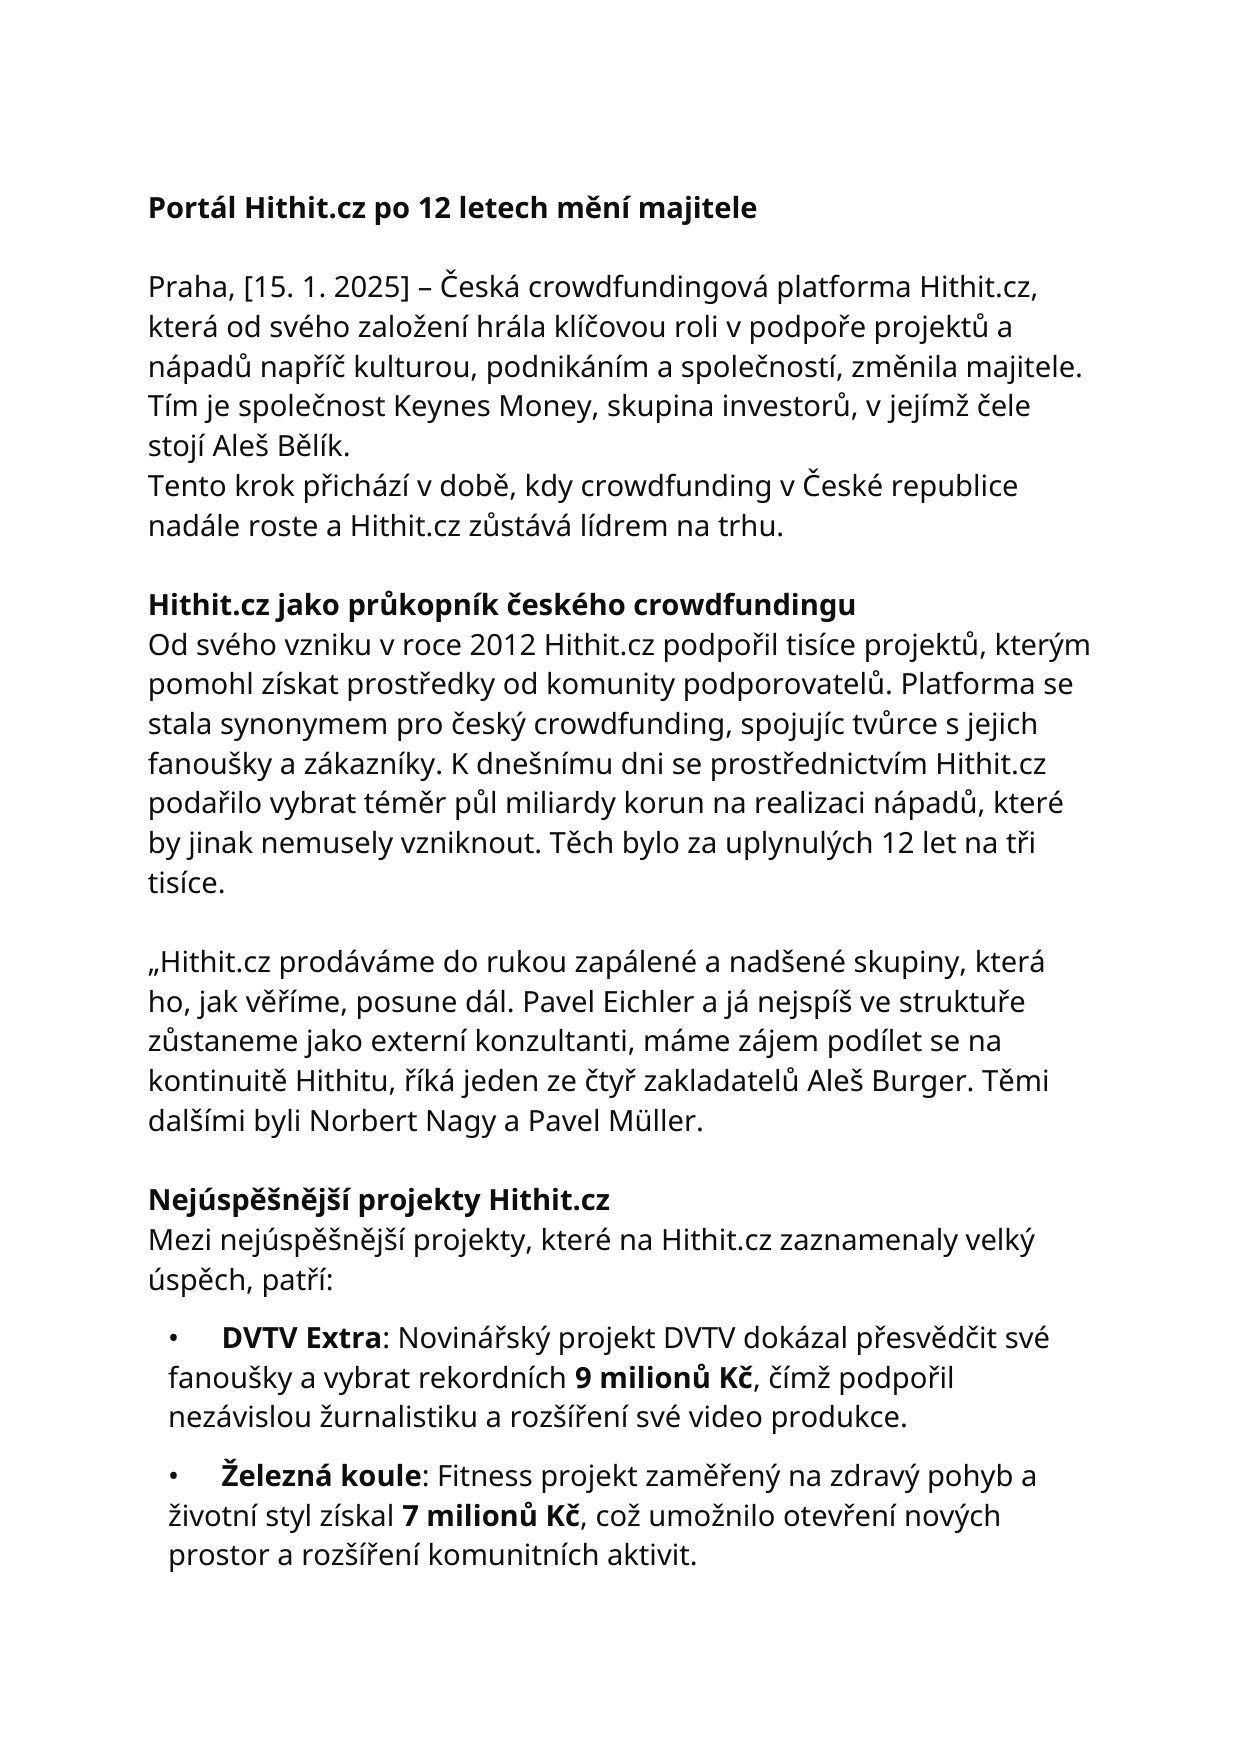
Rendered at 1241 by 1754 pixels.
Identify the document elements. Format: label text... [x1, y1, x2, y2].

text Mezi nejúspěšnější projekty, které na Hithit.cz zaznamenaly velký úspěch, patří: [148, 1219, 1093, 1298]
text Portál Hithit.cz po 12 letech mění majitele [148, 187, 1093, 227]
text Od svého vzniku v roce 2012 Hithit.cz podpořil tisíce projektů, kterým pomohl získat prostředky od komunity podporovatelů. Platforma se stala synonymem pro český crowdfunding, spojujíc tvůrce s jejich fanoušky a zákazníky. K dnešnímu dni se prostřednictvím Hithit.cz podařilo vybrat téměr půl miliardy korun na realizaci nápadů, které by jinak nemusely vzniknout. Těch bylo za uplynulých 12 let na tři tisíce. [148, 624, 1093, 902]
text • DVTV Extra: Novinářský projekt DVTV dokázal přesvědčit své fanoušky a vybrat rekordních 9 milionů Kč, čímž podpořil nezávislou žurnalistiku a rozšíření své video produkce. [148, 1317, 1093, 1436]
text Tento krok přichází v době, kdy crowdfunding v České republice nadále roste a Hithit.cz zůstává lídrem na trhu. [148, 465, 1093, 544]
text „Hithit.cz prodáváme do rukou zapálené a nadšené skupiny, která ho, jak věříme, posune dál. Pavel Eichler a já nejspíš ve struktuře zůstaneme jako externí konzultanti, máme zájem podílet se na kontinuitě Hithitu, říká jeden ze čtyř zakladatelů Aleš Burger. Těmi dalšími byli Norbert Nagy a Pavel Müller. [148, 941, 1093, 1140]
text Nejúspěšnější projekty Hithit.cz [148, 1179, 1093, 1219]
text • Železná koule: Fitness projekt zaměřený na zdravý pohyb a životní styl získal 7 milionů Kč, což umožnilo otevření nových prostor a rozšíření komunitních aktivit. [148, 1455, 1093, 1574]
text Praha, [15. 1. 2025] – Česká crowdfundingová platforma Hithit.cz, která od svého založení hrála klíčovou roli v podpoře projektů a nápadů napříč kulturou, podnikáním a společností, změnila majitele. Tím je společnost Keynes Money, skupina investorů, v jejímž čele stojí Aleš Bělík. [148, 267, 1093, 465]
text Hithit.cz jako průkopník českého crowdfundingu [148, 584, 1093, 624]
